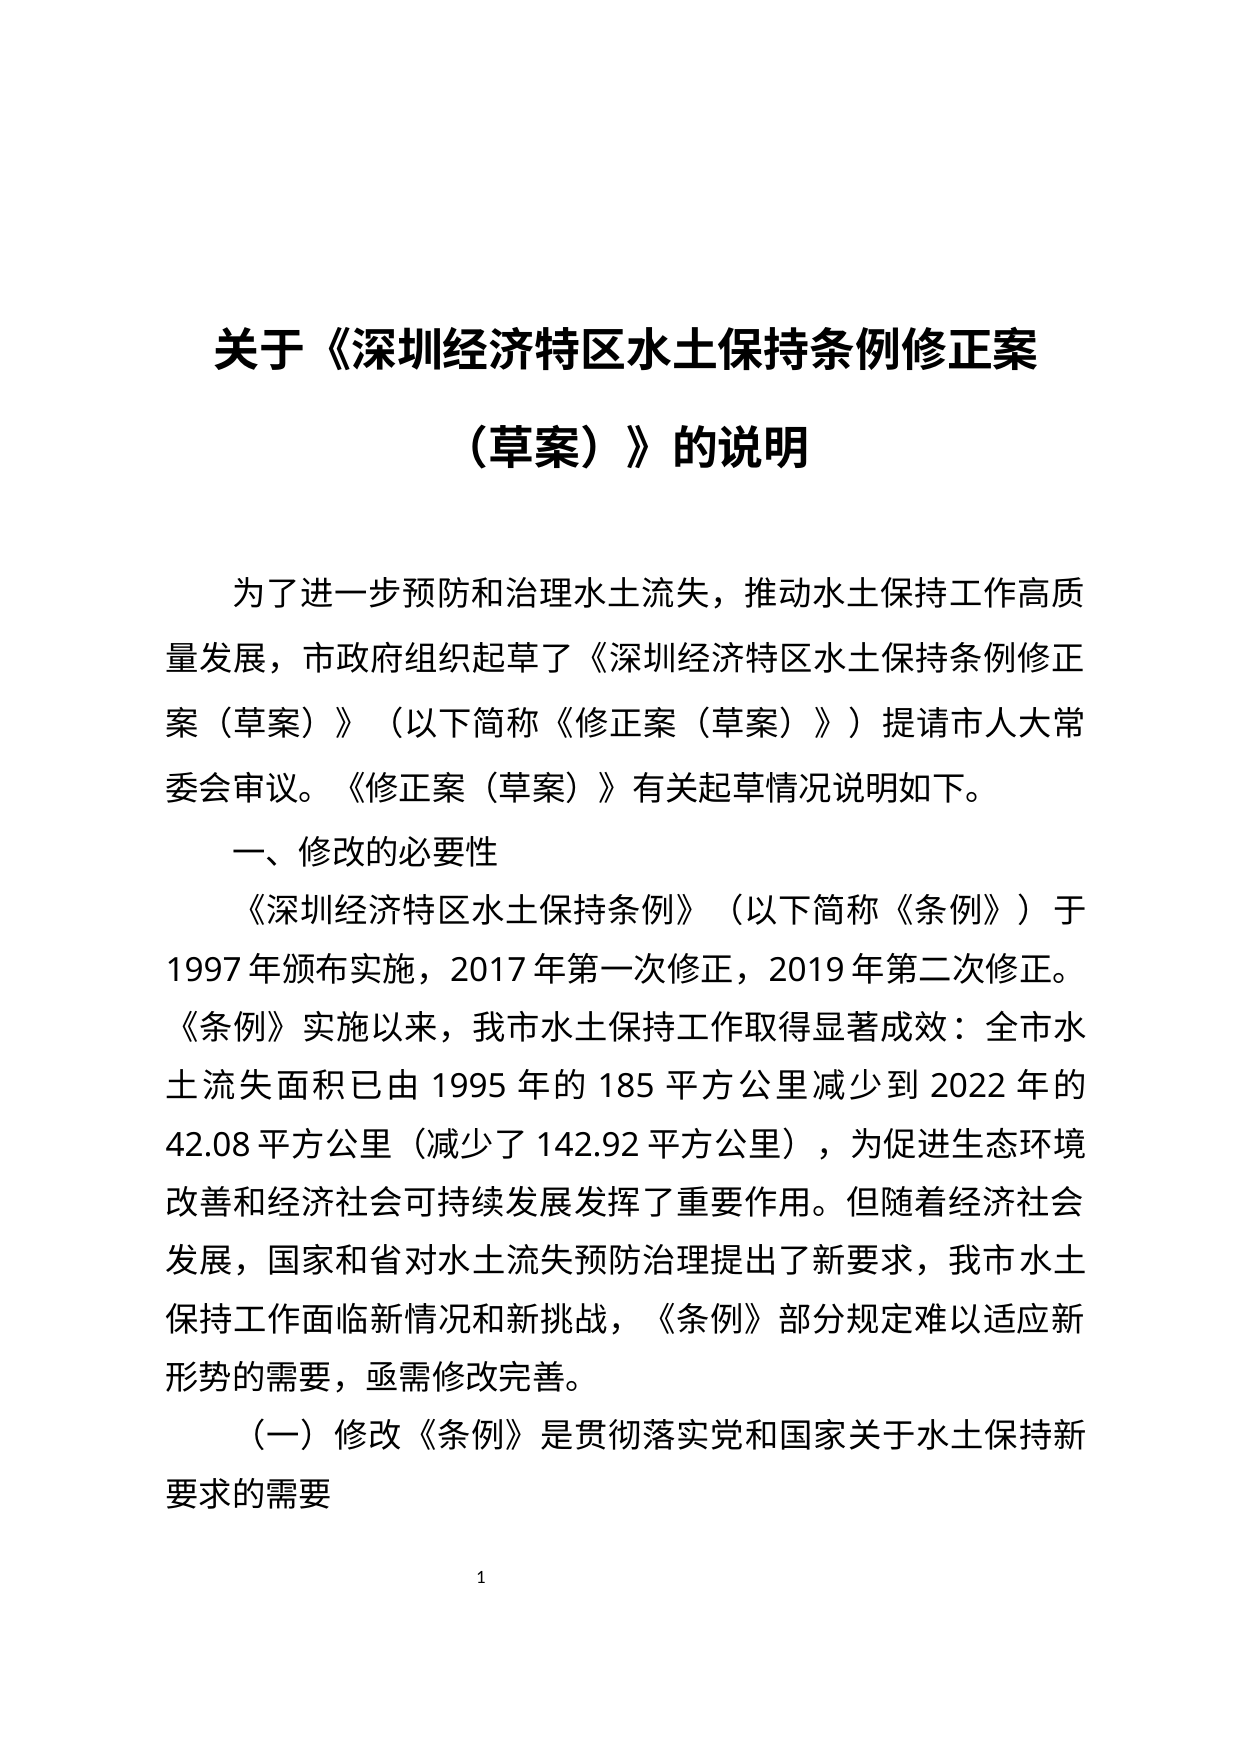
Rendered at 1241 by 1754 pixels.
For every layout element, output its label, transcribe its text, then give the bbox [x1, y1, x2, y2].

text （一）修改《条例》是贯彻落实党和国家关于水土保持新要求的需要 [165, 1401, 1087, 1518]
text 为了进一步预防和治理水土流失，推动水土保持工作高质量发展，市政府组织起草了《深圳经济特区水土保持条例修正案（草案）》（以下简称《修正案（草案）》）提请市人大常委会审议。《修正案（草案）》有关起草情况说明如下。 [165, 558, 1087, 818]
text 一、修改的必要性 [165, 818, 1087, 876]
text 关于《深圳经济特区水土保持条例修正案 [165, 298, 1087, 395]
text （草案）》的说明 [165, 395, 1087, 493]
text 《深圳经济特区水土保持条例》（以下简称《条例》）于1997年颁布实施，2017年第一次修正，2019年第二次修正。《条例》实施以来，我市水土保持工作取得显著成效：全市水土流失面积已由1995年的185平方公里减少到2022年的42.08平方公里（减少了142.92平方公里），为促进生态环境改善和经济社会可持续发展发挥了重要作用。但随着经济社会发展，国家和省对水土流失预防治理提出了新要求，我市水土保持工作面临新情况和新挑战，《条例》部分规定难以适应新形势的需要，亟需修改完善。 [165, 876, 1087, 1401]
